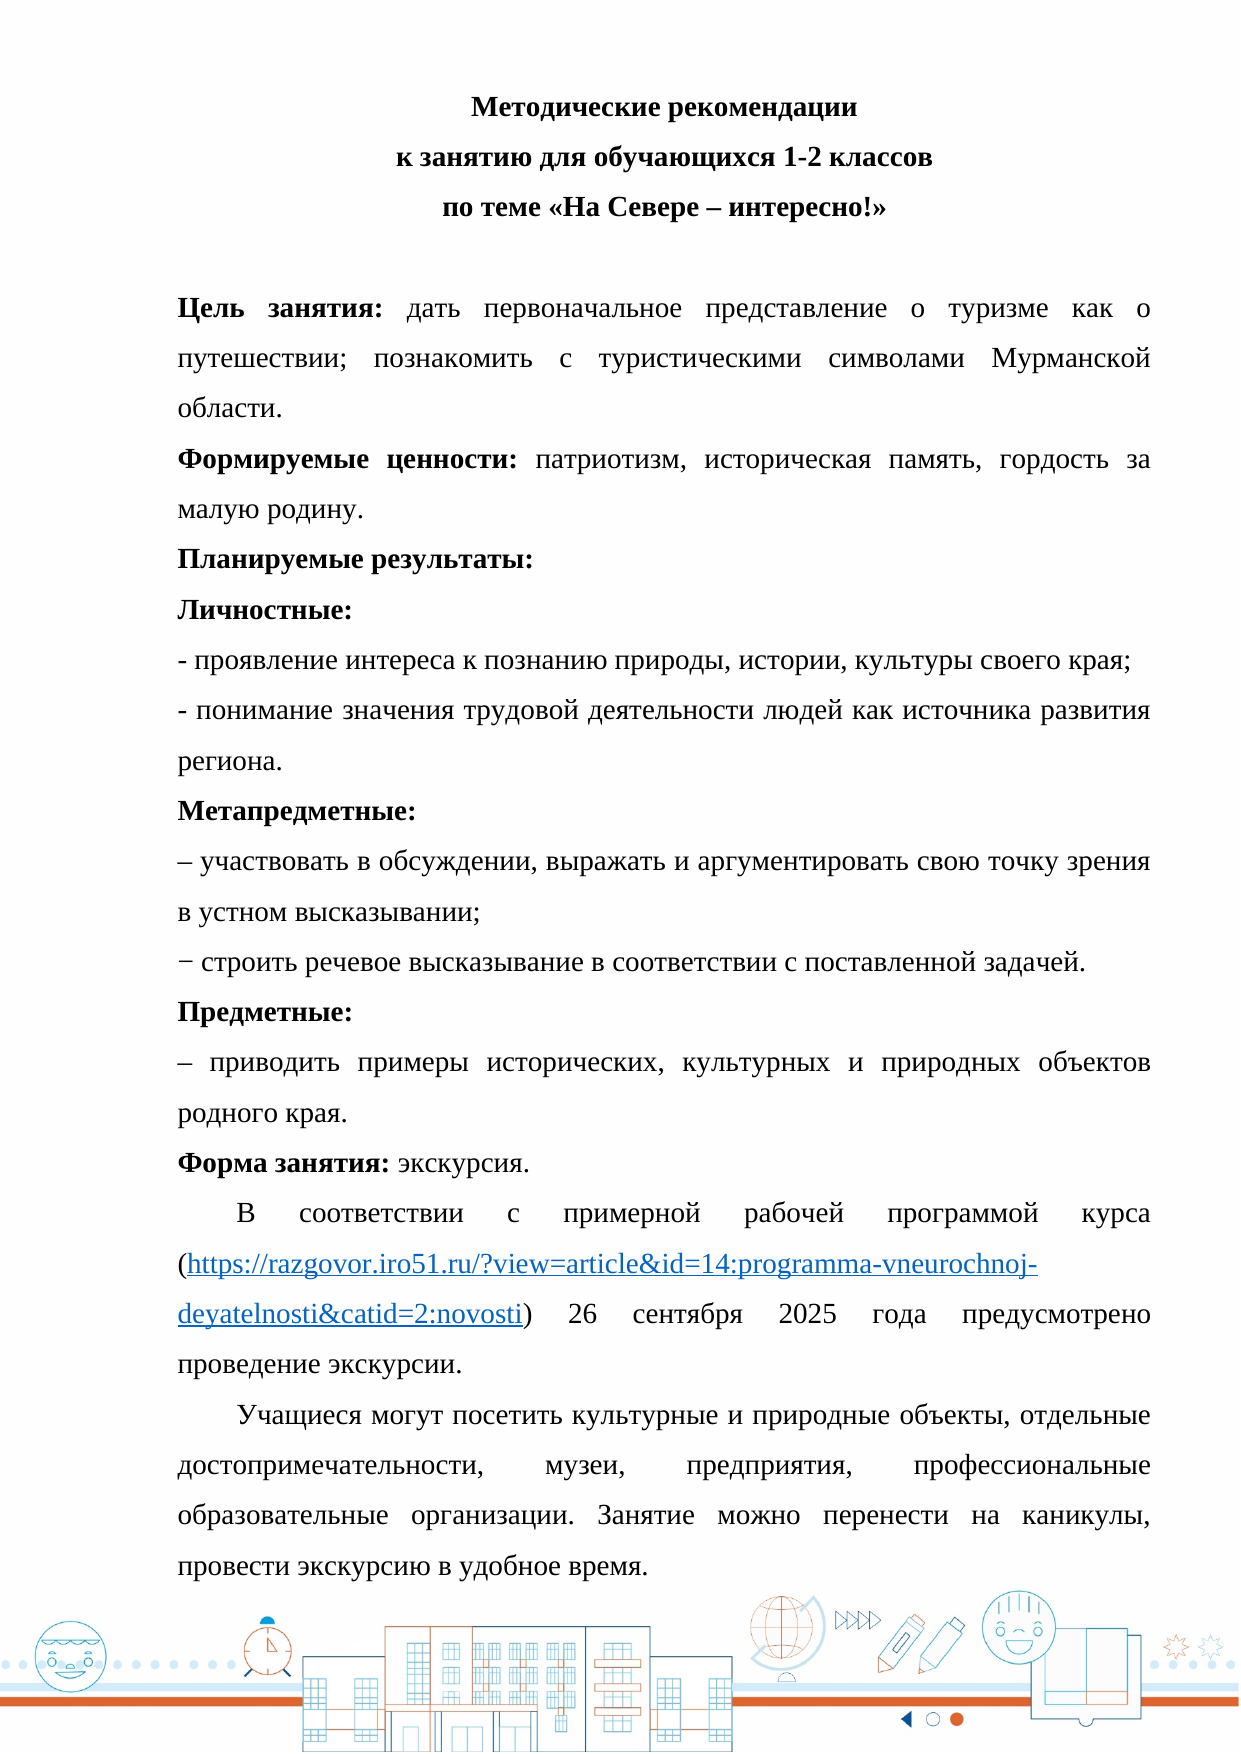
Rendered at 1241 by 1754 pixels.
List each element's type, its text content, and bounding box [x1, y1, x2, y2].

text В соответствии с примерной рабочей программой курса (https://razgovor.iro51.ru/?view=article&id=14:programma-vneurochnoj-deyatelnosti&catid=2:novosti) 26 сентября 2025 года предусмотрено проведение экскурсии. [177, 1196, 1152, 1380]
text Форма занятия: экскурсия. [177, 1145, 1152, 1179]
text – участвовать в обсуждении, выражать и аргументировать свою точку зрения в устном высказывании; [177, 843, 1152, 927]
text Личностные: [177, 592, 1152, 625]
text Метапредметные: [177, 793, 1152, 827]
text – приводить примеры исторических, культурных и природных объектов родного края. [177, 1044, 1152, 1128]
picture [0, 0, 1241, 1752]
text - проявление интереса к познанию природы, истории, культуры своего края; [177, 642, 1152, 676]
text - понимание значения трудовой деятельности людей как источника развития региона. [177, 692, 1152, 776]
text − строить речевое высказывание в соответствии с поставленной задачей. [177, 944, 1152, 977]
text Учащиеся могут посетить культурные и природные объекты, отдельные достопримечательности, музеи, предприятия, профессиональные образовательные организации. Занятие можно перенести на каникулы, провести экскурсию в удобное время. [177, 1397, 1152, 1581]
text к занятию для обучающихся 1-2 классов [177, 139, 1152, 172]
text Планируемые результаты: [177, 541, 1152, 575]
text Методические рекомендации [177, 89, 1152, 122]
text по теме «На Севере – интересно!» [177, 189, 1152, 223]
text Формируемые ценности: патриотизм, историческая память, гордость за малую родину. [177, 441, 1152, 525]
text Предметные: [177, 994, 1152, 1028]
text Цель занятия: дать первоначальное представление о туризме как о путешествии; познакомить с туристическими символами Мурманской области. [177, 290, 1152, 424]
